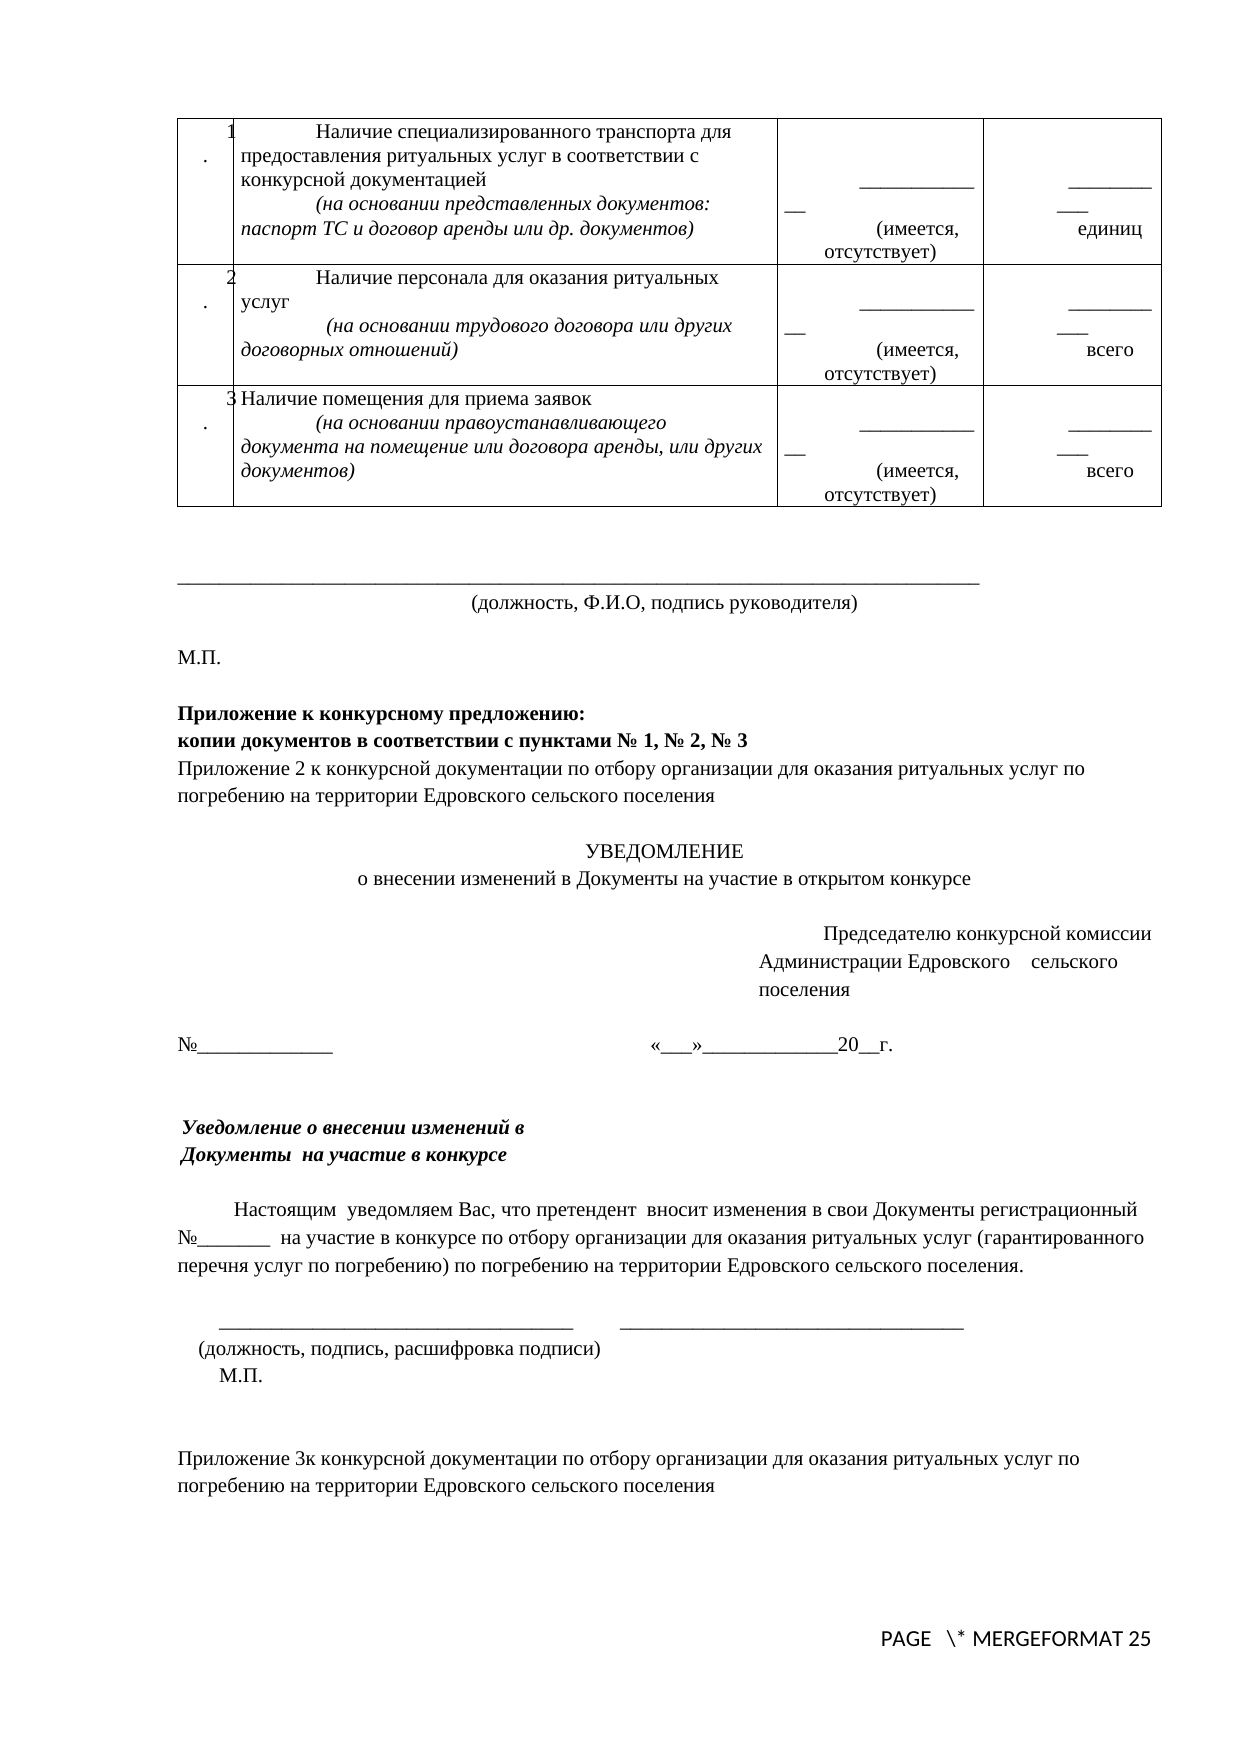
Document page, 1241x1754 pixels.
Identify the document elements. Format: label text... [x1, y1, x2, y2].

subtitle УВЕДОМЛЕНИЕ [177, 838, 1152, 863]
text Приложение к конкурсному предложению: [177, 701, 1152, 724]
text Уведомление о внесении изменений в Документы на участие в конкурсе [181, 1114, 605, 1166]
table_cell 3. [178, 386, 233, 506]
table_cell _____________ (имеется, отсутствует) [778, 265, 983, 385]
table_cell _____________ (имеется, отсутствует) [778, 119, 983, 263]
text копии документов в соответствии с пунктами № 1, № 2, № 3 [177, 728, 1152, 752]
text Администрации Едровского сельского поселения [758, 949, 1152, 1001]
text Приложение 3к конкурсной документации по отбору организации для оказания ритуальных услуг по погребению на территории Едровского сельского поселения [177, 1446, 1152, 1497]
table_cell Наличие персонала для оказания ритуальных услуг (на основании трудового договора или других договорных отношений) [234, 265, 777, 385]
text Приложение 2 к конкурсной документации по отбору организации для оказания ритуальных услуг по погребению на территории Едровского сельского поселения [177, 756, 1152, 807]
text М.П. [177, 1363, 1152, 1387]
text Председателю конкурсной комиссии [177, 921, 1152, 945]
table_cell ___________ всего [984, 265, 1161, 385]
text __________________________________ _________________________________ [177, 1308, 1152, 1332]
table_cell 1. [178, 119, 233, 263]
table_cell Наличие специализированного транспорта для предоставления ритуальных услуг в соответствии с конкурсной документацией (на основании представленных документов: паспорт ТС и договор аренды или др. документов) [234, 119, 777, 263]
text (должность, Ф.И.О, подпись руководителя) [177, 590, 1152, 614]
table_cell 2. [178, 265, 233, 385]
table_cell _____________ (имеется, отсутствует) [778, 386, 983, 506]
text (должность, подпись, расшифровка подписи) [177, 1335, 1152, 1359]
table_cell ___________ единиц [984, 119, 1161, 263]
table_cell Наличие помещения для приема заявок (на основании правоустанавливающего документа на помещение или договора аренды, или других документов) [234, 386, 777, 506]
table_cell ___________ всего [984, 386, 1161, 506]
text М.П. [177, 645, 1152, 669]
subtitle о внесении изменений в Документы на участие в открытом конкурсе [177, 866, 1152, 890]
text _____________________________________________________________________________ [177, 562, 1152, 587]
text Настоящим уведомляем Вас, что претендент вносит изменения в свои Документы регистрационный №_______ на участие в конкурсе по отбору организации для оказания ритуальных услуг (гарантированного перечня услуг по погребению) по погребению на территории Едровского сельского поселения. [177, 1197, 1152, 1277]
text №_____________ «___»_____________20__г. [177, 1032, 1152, 1056]
